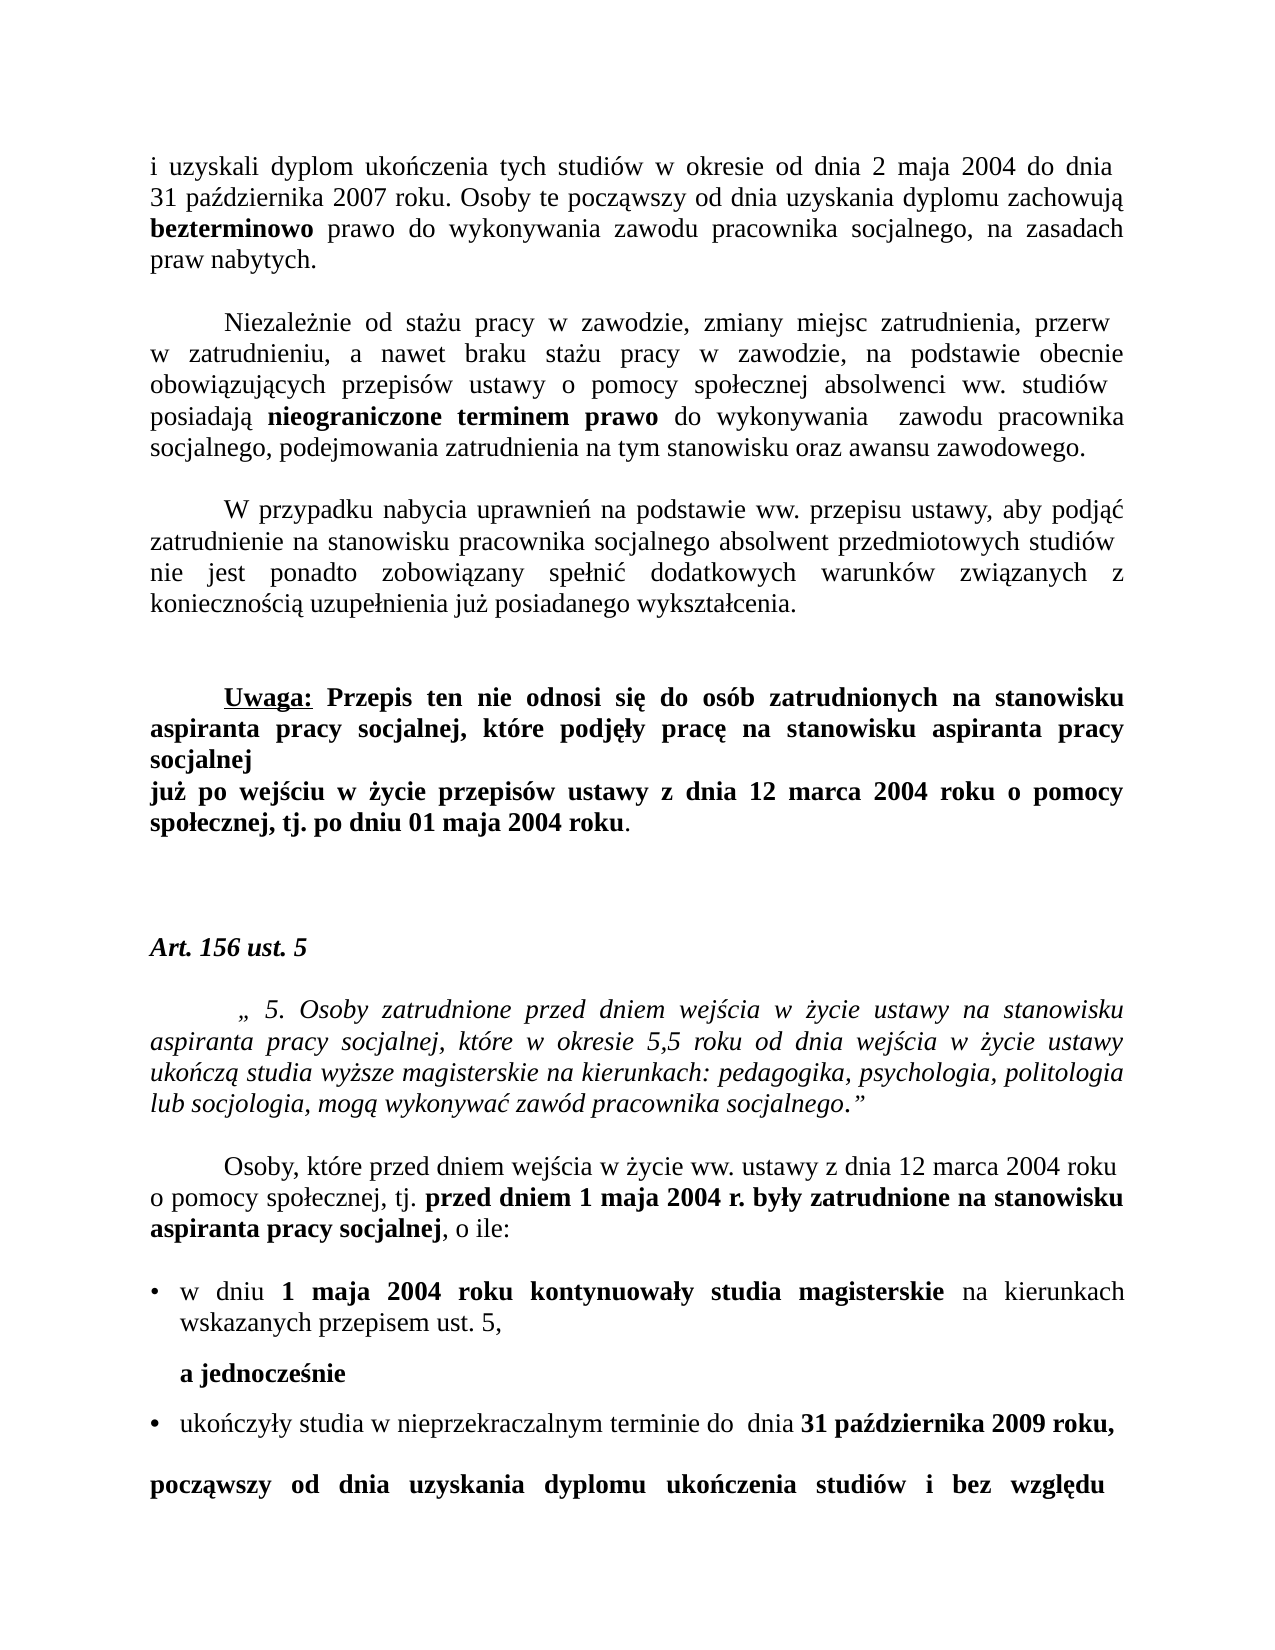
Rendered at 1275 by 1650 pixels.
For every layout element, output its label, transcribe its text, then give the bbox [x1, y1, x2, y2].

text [150, 1469, 1125, 1500]
text a jednocześnie [179, 1362, 1125, 1387]
list w dniu 1 maja 2004 roku kontynuowały studia magisterskie na kierunkach wskazanych przepisem ust. 5, [150, 1275, 1125, 1337]
text Art. 156 ust. 5 [150, 931, 1125, 962]
text Uwaga: Przepis ten nie odnosi się do osób zatrudnionych na stanowisku aspiranta pracy socjalnej, które podjęły pracę na stanowisku aspiranta pracy socjalnej już po wejściu w życie przepisów ustawy z dnia 12 marca 2004 roku o pomocy społecznej, tj. po dniu 01 maja 2004 roku. [150, 681, 1125, 837]
text W przypadku nabycia uprawnień na podstawie ww. przepisu ustawy, aby podjąć zatrudnienie na stanowisku pracownika socjalnego absolwent przedmiotowych studiów nie jest ponadto zobowiązany spełnić dodatkowych warunków związanych z koniecznością uzupełnienia już posiadanego wykształcenia. [150, 494, 1125, 619]
text Osoby, które przed dniem wejścia w życie ww. ustawy z dnia 12 marca 2004 roku o pomocy społecznej, tj. przed dniem 1 maja 2004 r. były zatrudnione na stanowisku aspiranta pracy socjalnej, o ile: [150, 1150, 1125, 1244]
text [150, 150, 1125, 275]
text „ 5. Osoby zatrudnione przed dniem wejścia w życie ustawy na stanowisku aspiranta pracy socjalnej, które w okresie 5,5 roku od dnia wejścia w życie ustawy ukończą studia wyższe magisterskie na kierunkach: pedagogika, psychologia, politologia lub socjologia, mogą wykonywać zawód pracownika socjalnego.” [150, 994, 1125, 1119]
list ukończyły studia w nieprzekraczalnym terminie do dnia 31 października 2009 roku, [150, 1412, 1125, 1437]
text Niezależnie od stażu pracy w zawodzie, zmiany miejsc zatrudnienia, przerw w zatrudnieniu, a nawet braku stażu pracy w zawodzie, na podstawie obecnie obowiązujących przepisów ustawy o pomocy społecznej absolwenci ww. studiów posiadają nieograniczone terminem prawo do wykonywania zawodu pracownika socjalnego, podejmowania zatrudnienia na tym stanowisku oraz awansu zawodowego. [150, 306, 1125, 462]
